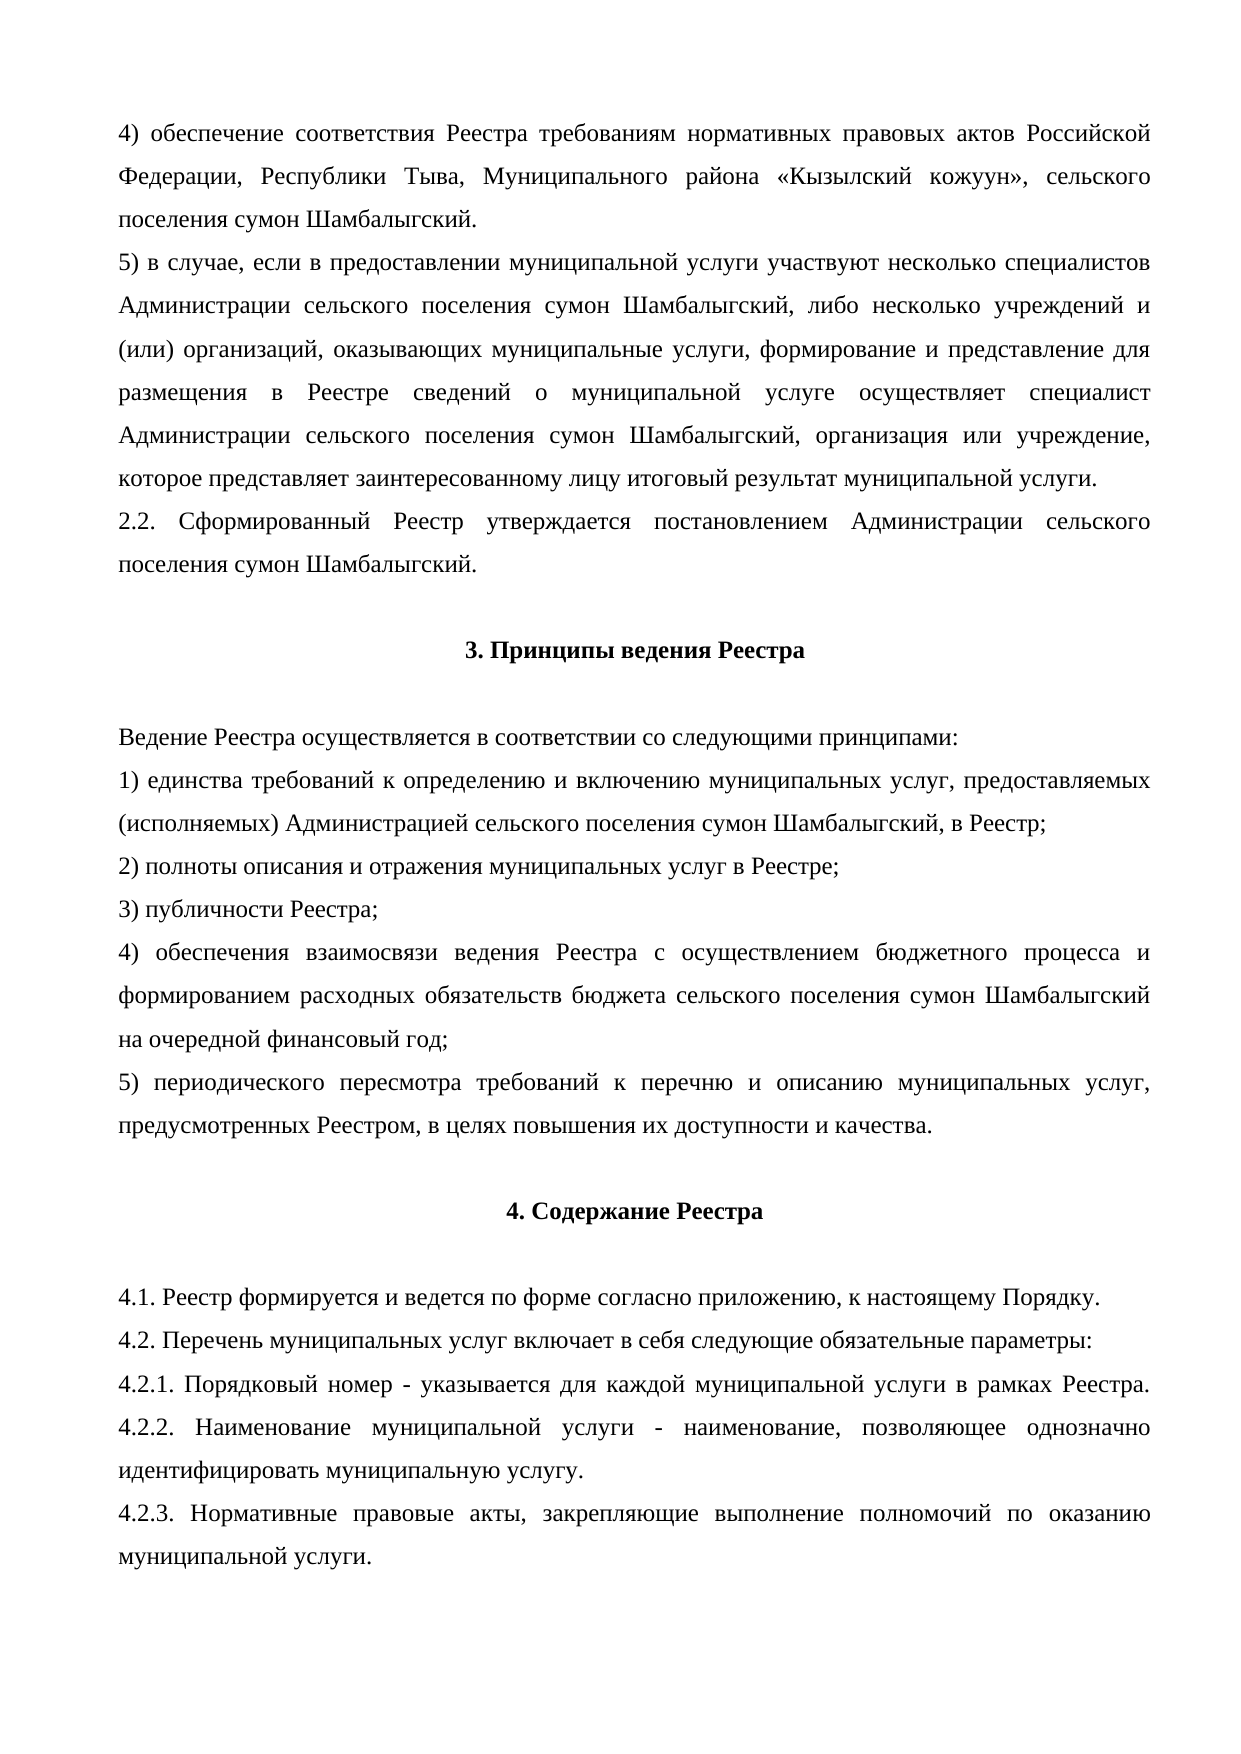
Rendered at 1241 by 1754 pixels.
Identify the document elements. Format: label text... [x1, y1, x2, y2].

text 4.2. Перечень муниципальных услуг включает в себя следующие обязательные параметры: [118, 1326, 1152, 1354]
text 4.2.3. Нормативные правовые акты, закрепляющие выполнение полномочий по оказанию муниципальной услуги. [118, 1498, 1152, 1570]
text 4. Содержание Реестра [118, 1196, 1152, 1225]
text 5) периодического пересмотра требований к перечню и описанию муниципальных услуг, предусмотренных Реестром, в целях повышения их доступности и качества. [118, 1067, 1152, 1139]
text Ведение Реестра осуществляется в соответствии со следующими принципами: [118, 722, 1152, 751]
text 4) обеспечения взаимосвязи ведения Реестра с осуществлением бюджетного процесса и формированием расходных обязательств бюджета сельского поселения сумон Шамбалыгский на очередной финансовый год; [118, 937, 1152, 1052]
text 1) единства требований к определению и включению муниципальных услуг, предоставляемых (исполняемых) Администрацией сельского поселения сумон Шамбалыгский, в Реестр; [118, 765, 1152, 837]
text 2.2. Сформированный Реестр утверждается постановлением Администрации сельского поселения сумон Шамбалыгский. [118, 506, 1152, 578]
text 4) обеспечение соответствия Реестра требованиям нормативных правовых актов Российской Федерации, Республики Тыва, Муниципального района «Кызылский кожуун», сельского поселения сумон Шамбалыгский. [118, 118, 1152, 233]
text 4.2.1. Порядковый номер - указывается для каждой муниципальной услуги в рамках Реестра. 4.2.2. Наименование муниципальной услуги - наименование, позволяющее однозначно идентифицировать муниципальную услугу. [118, 1369, 1152, 1484]
text 5) в случае, если в предоставлении муниципальной услуги участвуют несколько специалистов Администрации сельского поселения сумон Шамбалыгский, либо несколько учреждений и (или) организаций, оказывающих муниципальные услуги, формирование и представление для размещения в Реестре сведений о муниципальной услуге осуществляет специалист Администрации сельского поселения сумон Шамбалыгский, организация или учреждение, которое представляет заинтересованному лицу итоговый результат муниципальной услуги. [118, 247, 1152, 492]
text 3) публичности Реестра; [118, 894, 1152, 923]
text 2) полноты описания и отражения муниципальных услуг в Реестре; [118, 851, 1152, 880]
text 3. Принципы ведения Реестра [118, 636, 1152, 664]
text 4.1. Реестр формируется и ведется по форме согласно приложению, к настоящему Порядку. [118, 1282, 1152, 1311]
